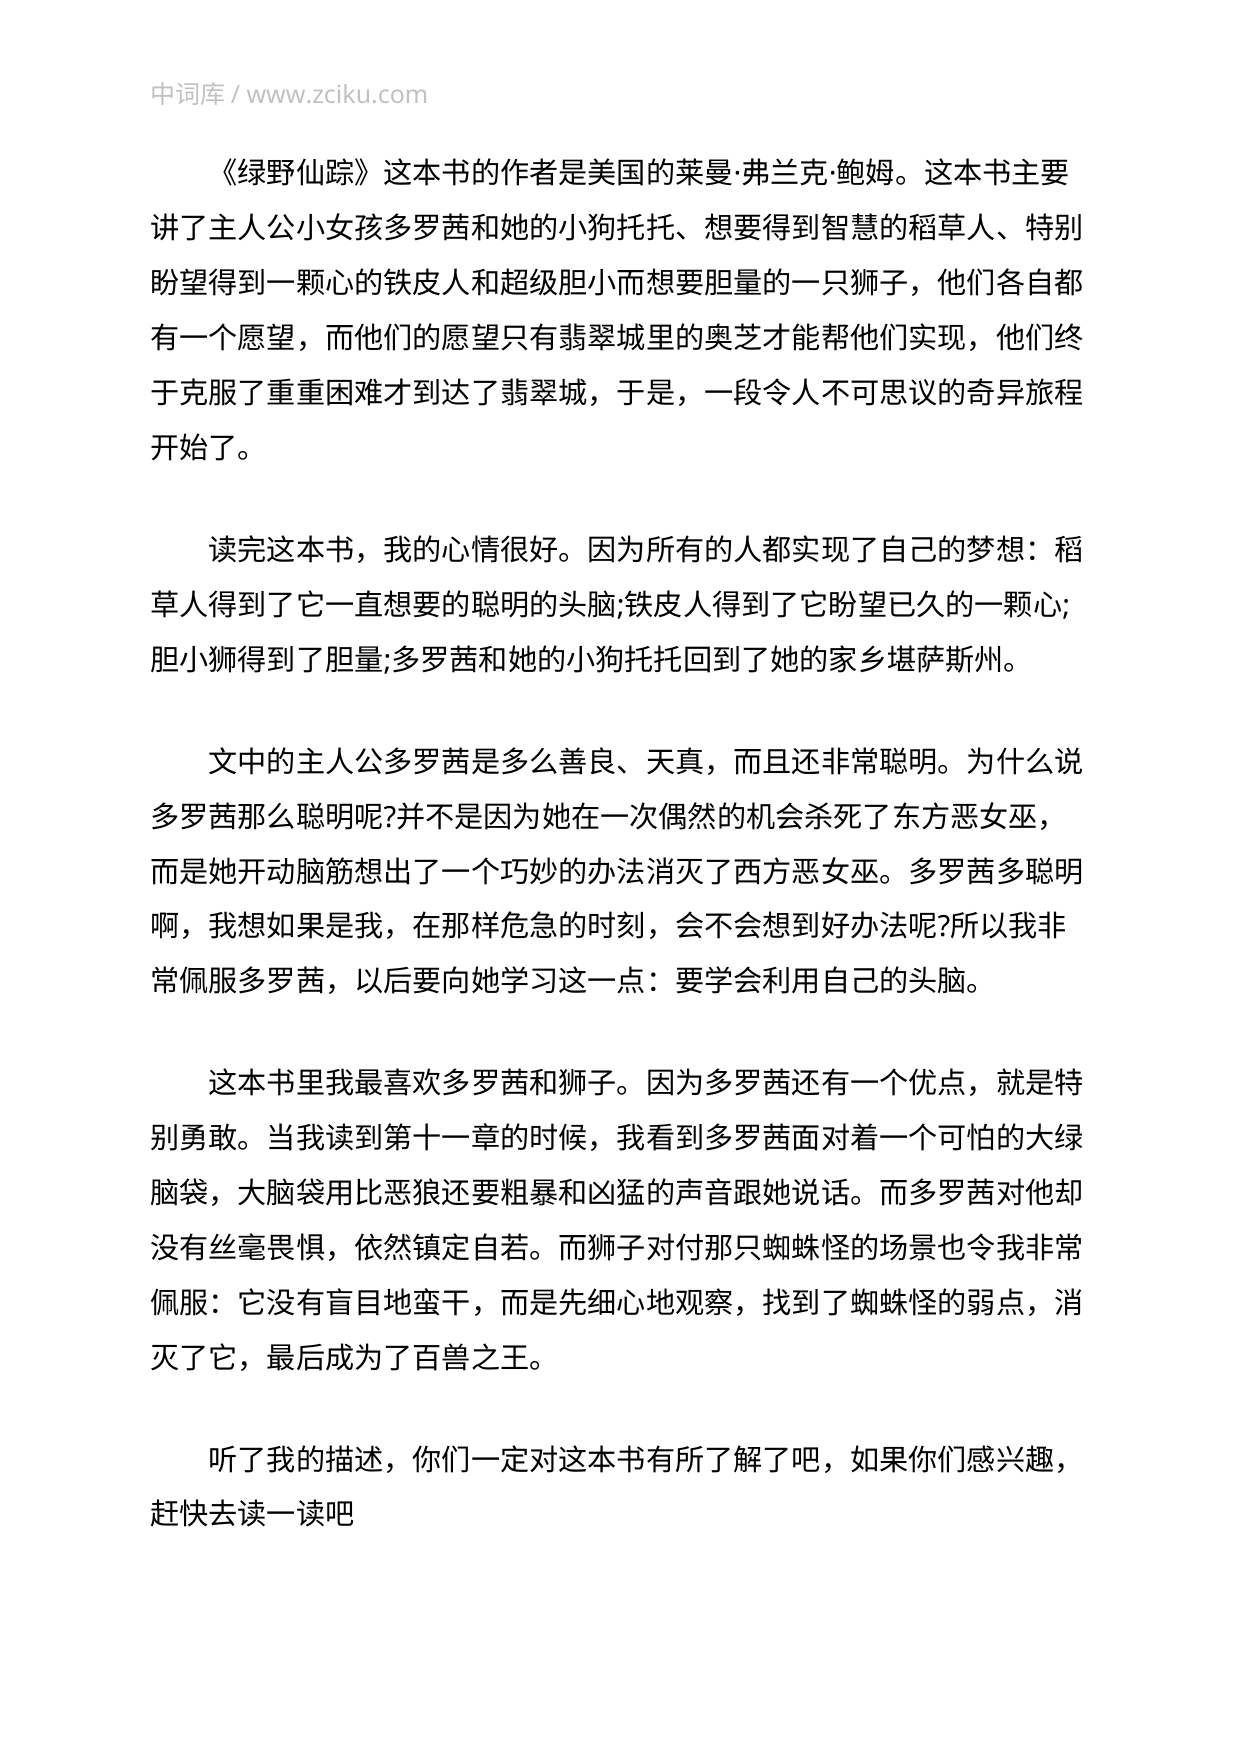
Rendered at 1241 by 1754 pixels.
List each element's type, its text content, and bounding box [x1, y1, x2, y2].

text 文中的主人公多罗茜是多么善良、天真，而且还非常聪明。为什么说多罗茜那么聪明呢?并不是因为她在一次偶然的机会杀死了东方恶女巫，而是她开动脑筋想出了一个巧妙的办法消灭了西方恶女巫。多罗茜多聪明啊，我想如果是我，在那样危急的时刻，会不会想到好办法呢?所以我非常佩服多罗茜，以后要向她学习这一点：要学会利用自己的头脑。 [150, 738, 1090, 1000]
text 这本书里我最喜欢多罗茜和狮子。因为多罗茜还有一个优点，就是特别勇敢。当我读到第十一章的时候，我看到多罗茜面对着一个可怕的大绿脑袋，大脑袋用比恶狼还要粗暴和凶猛的声音跟她说话。而多罗茜对他却没有丝毫畏惧，依然镇定自若。而狮子对付那只蜘蛛怪的场景也令我非常佩服：它没有盲目地蛮干，而是先细心地观察，找到了蜘蛛怪的弱点，消灭了它，最后成为了百兽之王。 [150, 1060, 1090, 1377]
text 《绿野仙踪》这本书的作者是美国的莱曼·弗兰克·鲍姆。这本书主要讲了主人公小女孩多罗茜和她的小狗托托、想要得到智慧的稻草人、特别盼望得到一颗心的铁皮人和超级胆小而想要胆量的一只狮子，他们各自都有一个愿望，而他们的愿望只有翡翠城里的奥芝才能帮他们实现，他们终于克服了重重困难才到达了翡翠城，于是，一段令人不可思议的奇异旅程开始了。 [150, 150, 1090, 467]
text 读完这本书，我的心情很好。因为所有的人都实现了自己的梦想：稻草人得到了它一直想要的聪明的头脑;铁皮人得到了它盼望已久的一颗心;胆小狮得到了胆量;多罗茜和她的小狗托托回到了她的家乡堪萨斯州。 [150, 526, 1090, 679]
text 听了我的描述，你们一定对这本书有所了解了吧，如果你们感兴趣，赶快去读一读吧 [150, 1436, 1090, 1533]
